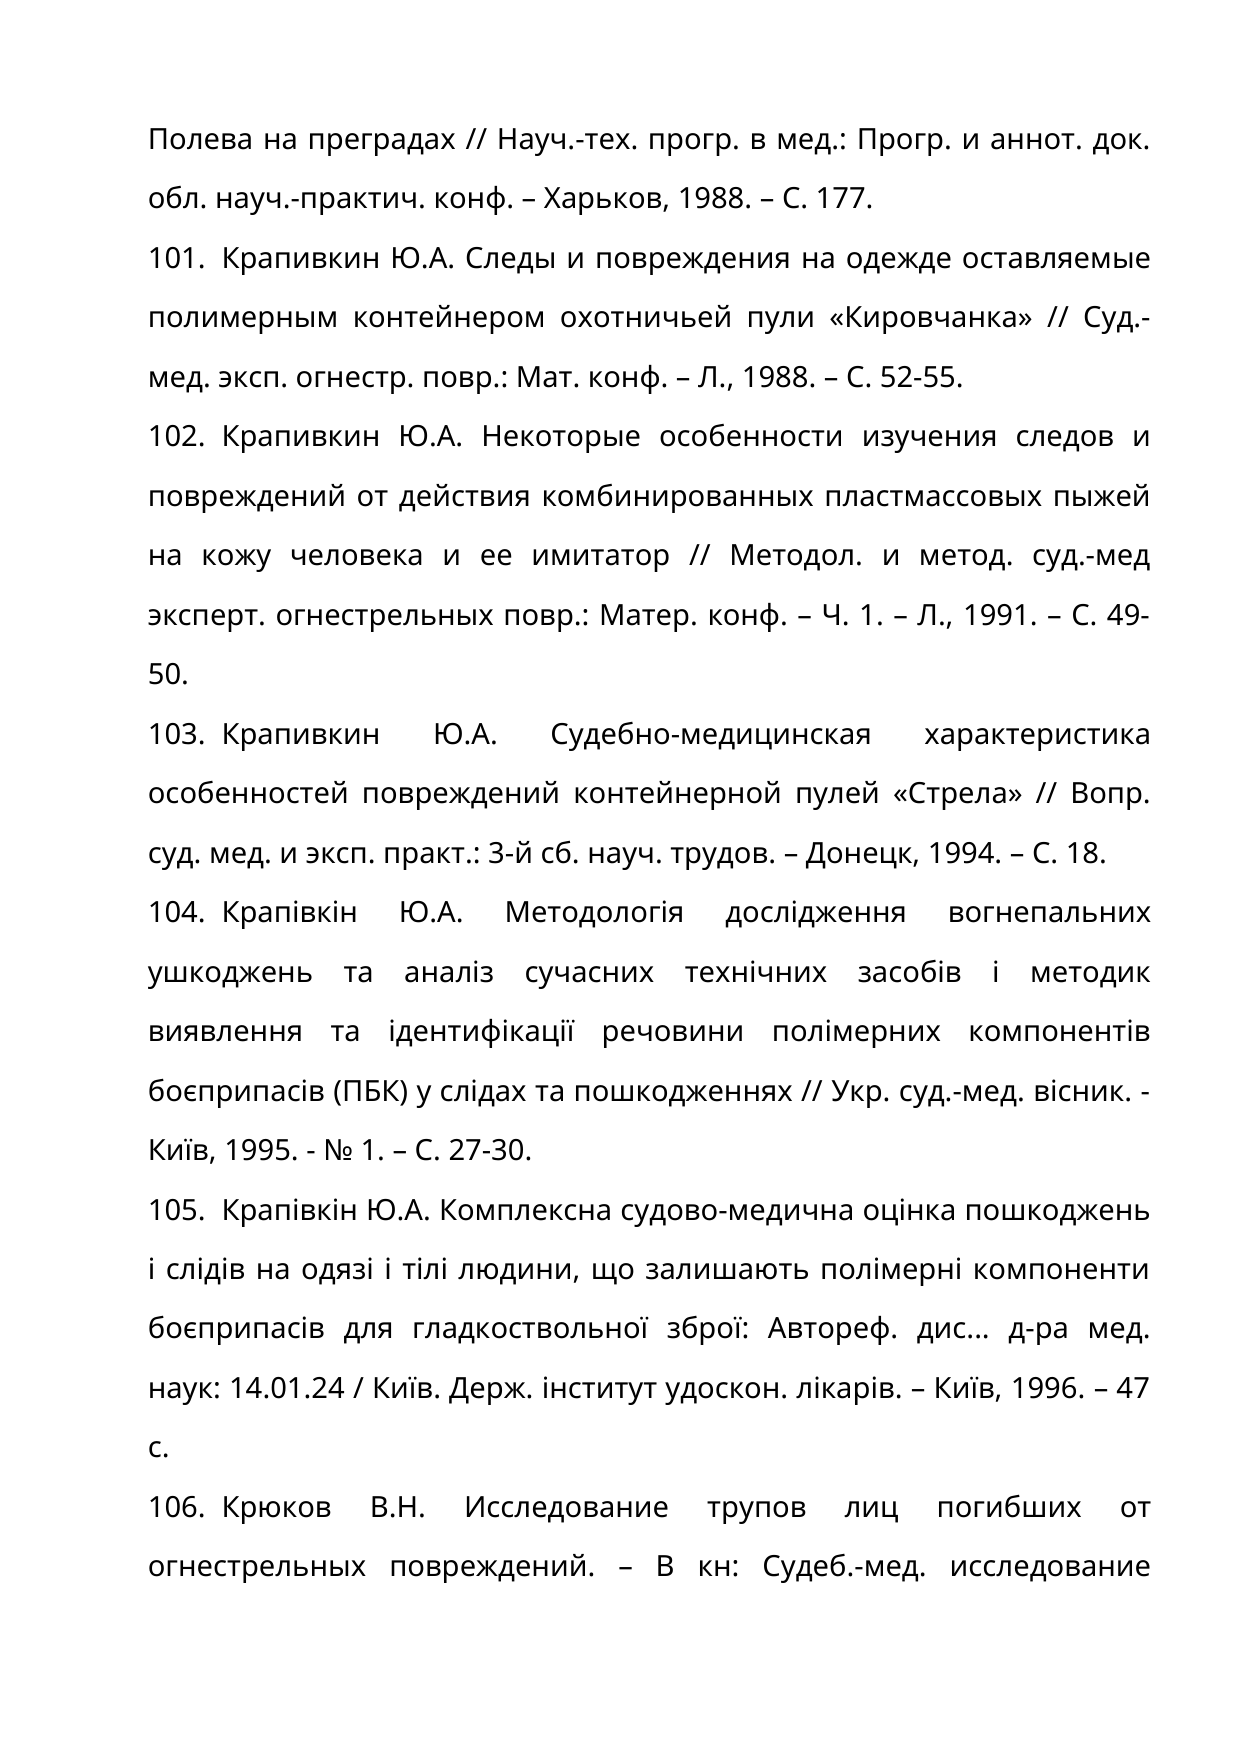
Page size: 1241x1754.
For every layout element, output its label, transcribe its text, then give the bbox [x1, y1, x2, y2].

list Крапивкин Ю.А. Некоторые особенности изучения следов и повреждений от действия комбинированных пластмассовых пыжей на кожу человека и ее имитатор // Методол. и метод. суд.-мед эксперт. огнестрельных повр.: Матер. конф. – Ч. 1. – Л., 1991. – С. 49-50. [148, 416, 1152, 693]
list Крапивкин Ю.А. Судебно-медицинская характеристика особенностей повреждений контейнерной пулей «Стрела» // Вопр. суд. мед. и эксп. практ.: 3-й сб. науч. трудов. – Донецк, 1994. – С. 18. [148, 713, 1152, 872]
list Крапівкін Ю.А. Методологія дослідження вогнепальних ушкоджень та аналіз сучасних технічних засобів і методик виявлення та ідентифікації речовини полімерних компонентів боєприпасів (ПБК) у слідах та пошкодженнях // Укр. суд.-мед. вісник. - Київ, 1995. - № 1. – С. 27-30. [148, 891, 1152, 1169]
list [148, 118, 1152, 217]
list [148, 1486, 1152, 1585]
list Крапивкин Ю.А. Следы и повреждения на одежде оставляемые полимерным контейнером охотничьей пули «Кировчанка» // Суд.-мед. эксп. огнестр. повр.: Мат. конф. – Л., 1988. – С. 52-55. [148, 237, 1152, 396]
list Крапівкін Ю.А. Комплексна судово-медична оцінка пошкоджень і слідів на одязі і тілі людини, що залишають полімерні компоненти боєприпасів для гладкоствольної зброї: Автореф. дис... д-ра мед. наук: 14.01.24 / Київ. Держ. інститут удоскон. лікарів. – Київ, 1996. – 47 с. [148, 1189, 1152, 1466]
